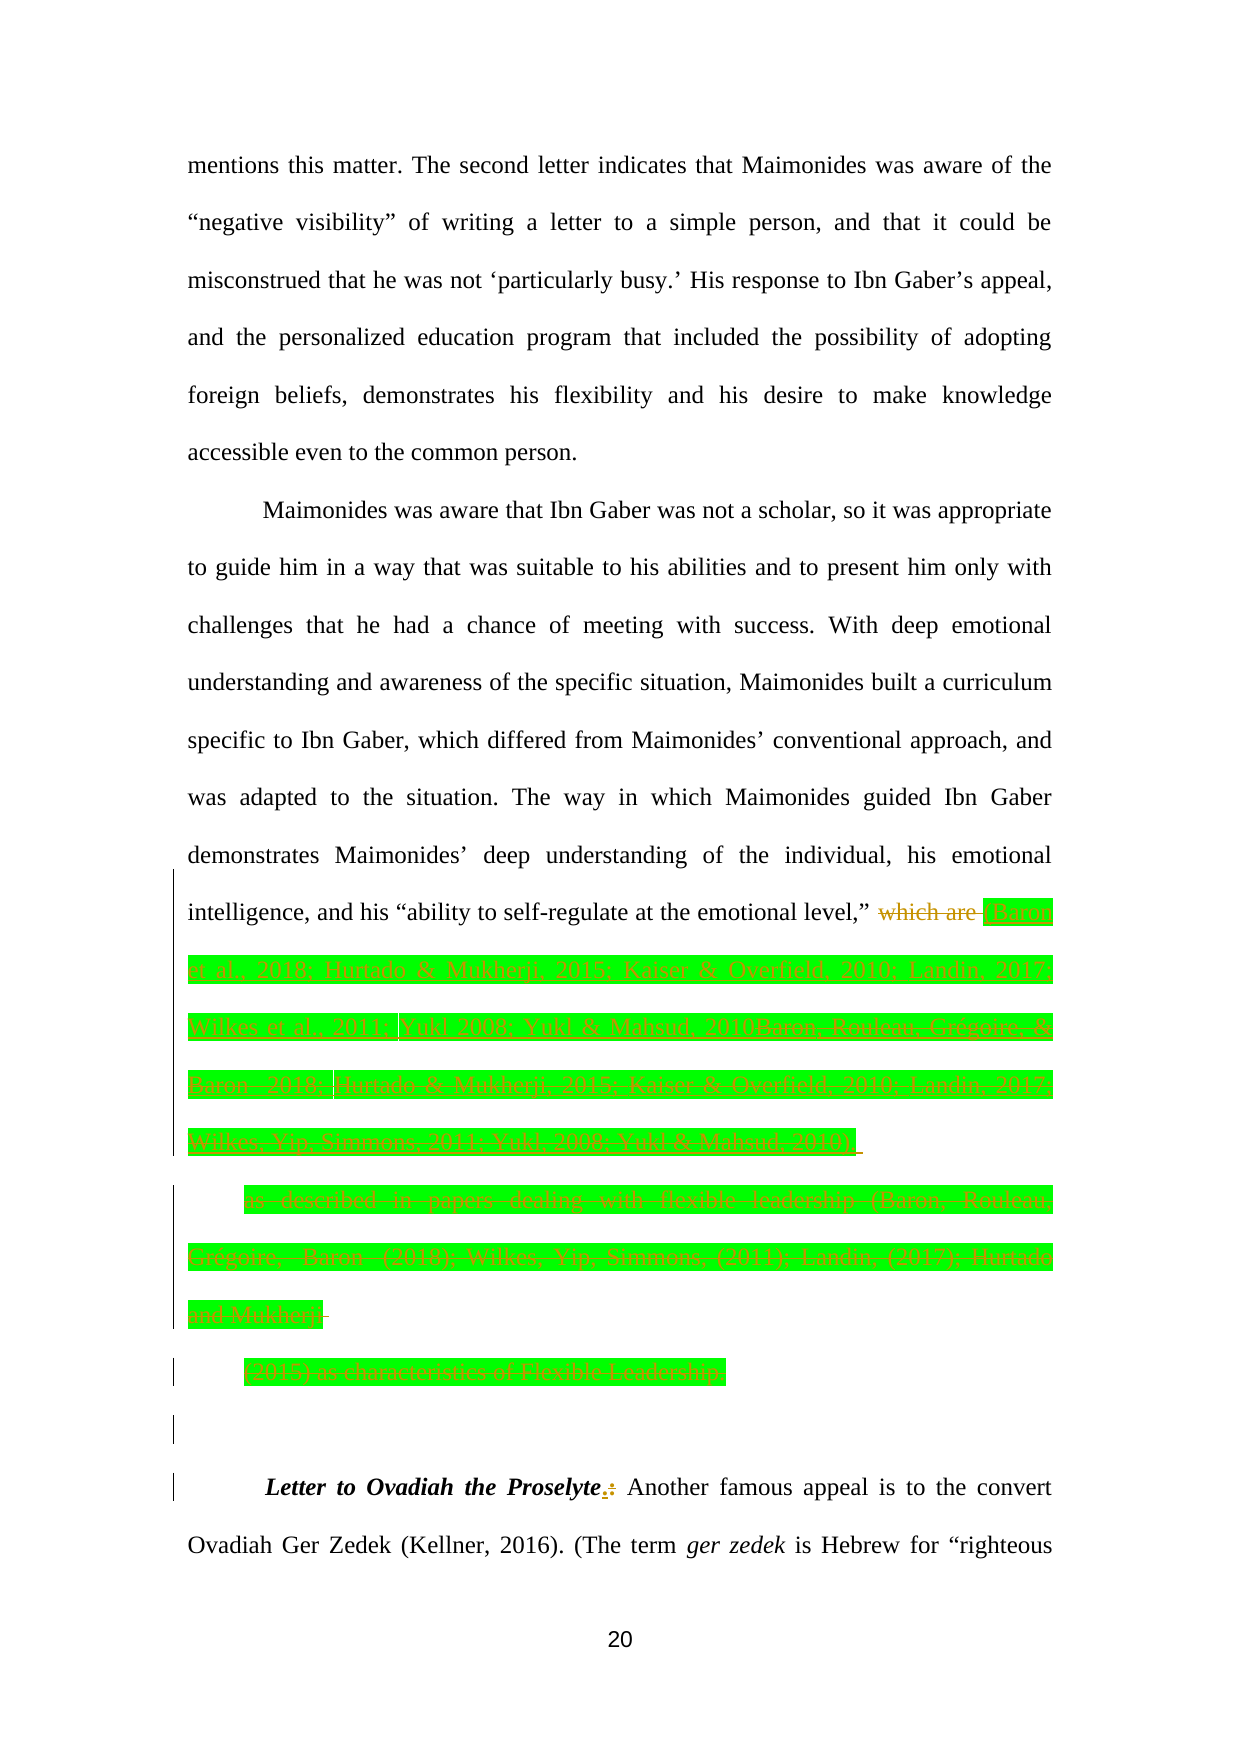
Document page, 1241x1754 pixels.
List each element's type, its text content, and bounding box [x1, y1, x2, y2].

text Maimonides was aware that Ibn Gaber was not a scholar, so it was appropriate to guide him in a way that was suitable to his abilities and to present him only with challenges that he had a chance of meeting with success. With deep emotional understanding and awareness of the specific situation, Maimonides built a curriculum specific to Ibn Gaber, which differed from Maimonides’ conventional approach, and was adapted to the situation. The way in which Maimonides guided Ibn Gaber demonstrates Maimonides’ deep understanding of the individual, his emotional intelligence, and his “ability to self-regulate at the emotional level,” [187, 1038, 1053, 1086]
text Maimonides was aware that Ibn Gaber was not a scholar, so it was appropriate to guide him in a way that was suitable to his abilities and to present him only with challenges that he had a chance of meeting with success. With deep emotional understanding and awareness of the specific situation, Maimonides built a curriculum specific to Ibn Gaber, which differed from Maimonides’ conventional approach, and was adapted to the situation. The way in which Maimonides guided Ibn Gaber demonstrates Maimonides’ deep understanding of the individual, his emotional intelligence, and his “ability to self-regulate at the emotional level,” [187, 1096, 1053, 1156]
text Maimonides was aware that Ibn Gaber was not a scholar, so it was appropriate to guide him in a way that was suitable to his abilities and to present him only with challenges that he had a chance of meeting with success. With deep emotional understanding and awareness of the specific situation, Maimonides built a curriculum specific to Ibn Gaber, which differed from Maimonides’ conventional approach, and was adapted to the situation. The way in which Maimonides guided Ibn Gaber demonstrates Maimonides’ deep understanding of the individual, his emotional intelligence, and his “ability to self-regulate at the emotional level,” [187, 495, 1053, 980]
text Maimonides was aware that Ibn Gaber was not a scholar, so it was appropriate to guide him in a way that was suitable to his abilities and to present him only with challenges that he had a chance of meeting with success. With deep emotional understanding and awareness of the specific situation, Maimonides built a curriculum specific to Ibn Gaber, which differed from Maimonides’ conventional approach, and was adapted to the situation. The way in which Maimonides guided Ibn Gaber demonstrates Maimonides’ deep understanding of the individual, his emotional intelligence, and his “ability to self-regulate at the emotional level,” [187, 981, 1053, 1037]
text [187, 1472, 1053, 1559]
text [187, 150, 1053, 466]
